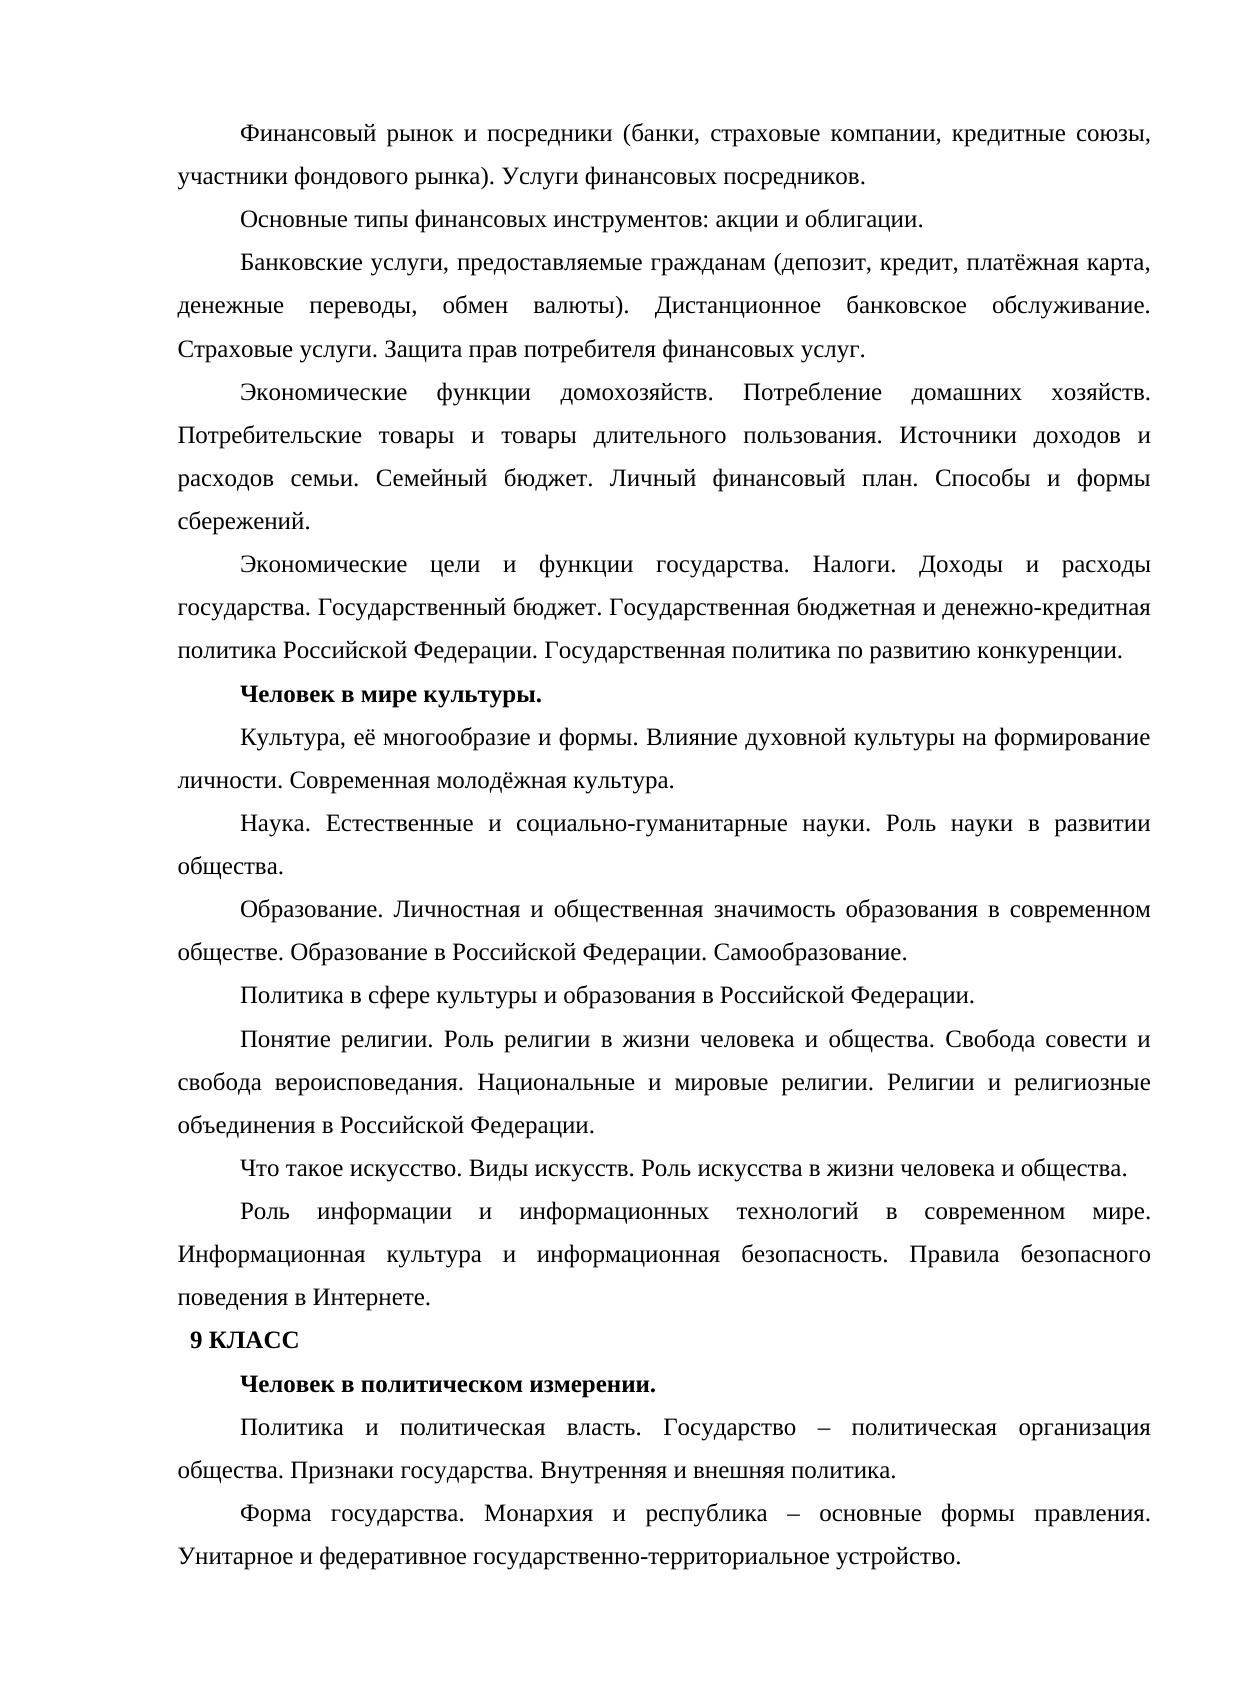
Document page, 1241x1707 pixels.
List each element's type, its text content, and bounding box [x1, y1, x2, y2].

text Политика в сфере культуры и образования в Российской Федерации. [177, 981, 1152, 1009]
text Человек в политическом измерении. [177, 1369, 1152, 1397]
text 9 КЛАСС [190, 1326, 1152, 1354]
text Человек в мире культуры. [177, 679, 1152, 707]
text Наука. Естественные и социально-гуманитарные науки. Роль науки в развитии общества. [177, 808, 1152, 880]
text Экономические функции домохозяйств. Потребление домашних хозяйств. Потребительские товары и товары длительного пользования. Источники доходов и расходов семьи. Семейный бюджет. Личный финансовый план. Способы и формы сбережений. [177, 377, 1152, 535]
text Что такое искусство. Виды искусств. Роль искусства в жизни человека и общества. [177, 1153, 1152, 1182]
text Финансовый рынок и посредники (банки, страховые компании, кредитные союзы, участники фондового рынка). Услуги финансовых посредников. [177, 118, 1152, 190]
text Основные типы финансовых инструментов: акции и облигации. [177, 204, 1152, 233]
text Банковские услуги, предоставляемые гражданам (депозит, кредит, платёжная карта, денежные переводы, обмен валюты). Дистанционное банковское обслуживание. Страховые услуги. Защита прав потребителя финансовых услуг. [177, 247, 1152, 362]
text Политика и политическая власть. Государство – политическая организация общества. Признаки государства. Внутренняя и внешняя политика. [177, 1412, 1152, 1484]
text Форма государства. Монархия и республика – основные формы правления. Унитарное и федеративное государственно-территориальное устройство. [177, 1498, 1152, 1570]
text Образование. Личностная и общественная значимость образования в современном обществе. Образование в Российской Федерации. Самообразование. [177, 894, 1152, 966]
text Культура, её многообразие и формы. Влияние духовной культуры на формирование личности. Современная молодёжная культура. [177, 722, 1152, 794]
text Экономические цели и функции государства. Налоги. Доходы и расходы государства. Государственный бюджет. Государственная бюджетная и денежно-кредитная политика Российской Федерации. Государственная политика по развитию конкуренции. [177, 549, 1152, 664]
text Понятие религии. Роль религии в жизни человека и общества. Свобода совести и свобода вероисповедания. Национальные и мировые религии. Религии и религиозные объединения в Российской Федерации. [177, 1024, 1152, 1139]
text Роль информации и информационных технологий в современном мире. Информационная культура и информационная безопасность. Правила безопасного поведения в Интернете. [177, 1196, 1152, 1311]
